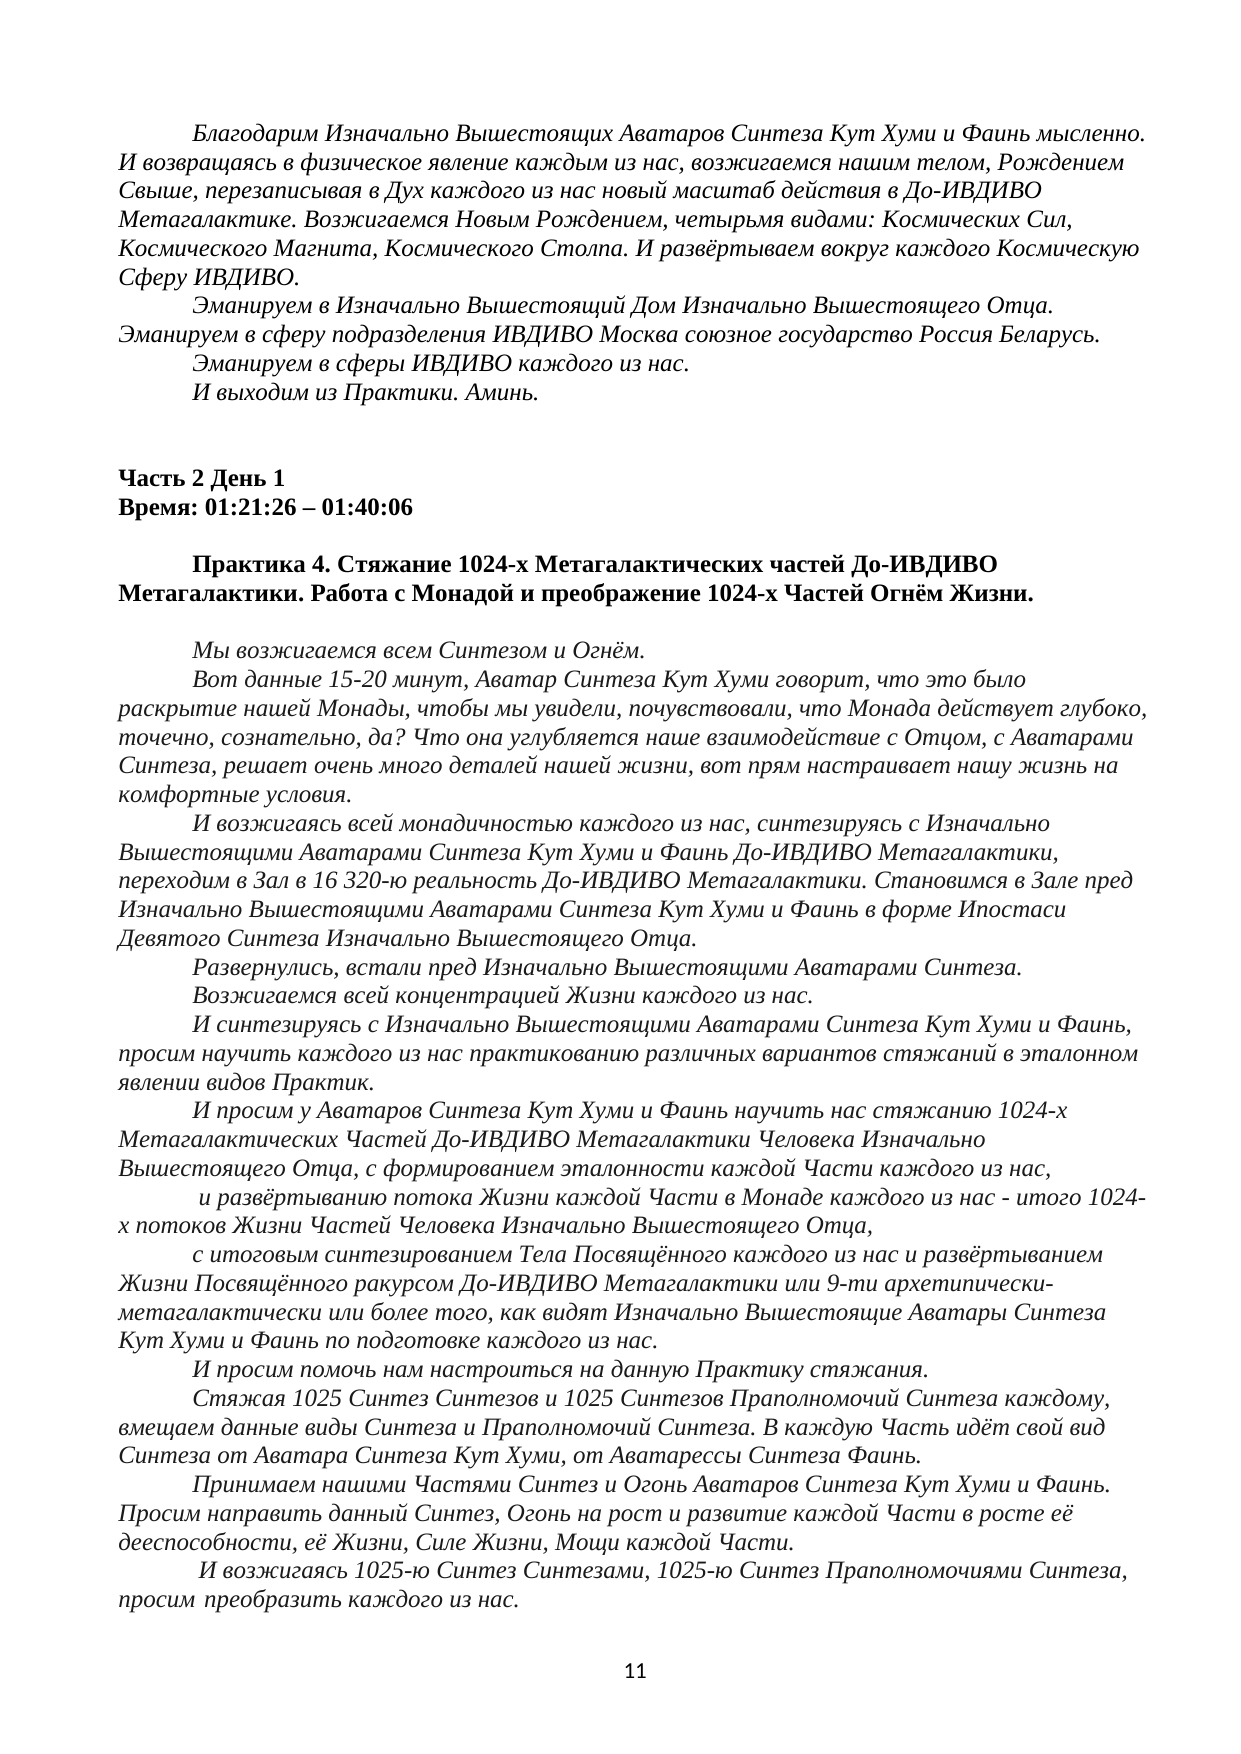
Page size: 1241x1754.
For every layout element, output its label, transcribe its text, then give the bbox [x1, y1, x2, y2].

text Стяжая 1025 Синтез Синтезов и 1025 Синтезов Праполномочий Синтеза каждому, вмещаем данные виды Синтеза и Праполномочий Синтеза. В каждую Часть идёт свой вид Синтеза от Аватара Синтеза Кут Хуми, от Аватарессы Синтеза Фаинь. [118, 1383, 1152, 1469]
text и развёртыванию потока Жизни каждой Части в Монаде каждого из нас - итого 1024-х потоков Жизни Частей Человека Изначально Вышестоящего Отца, [118, 1182, 1152, 1239]
text Благодарим Изначально Вышестоящих Аватаров Синтеза Кут Хуми и Фаинь мысленно. И возвращаясь в физическое явление каждым из нас, возжигаемся нашим телом, Рождением Свыше, перезаписывая в Дух каждого из нас новый масштаб действия в До-ИВДИВО Метагалактике. Возжигаемся Новым Рождением, четырьмя видами: Космических Сил, Космического Магнита, Космического Столпа. И развёртываем вокруг каждого Космическую Сферу ИВДИВО. [118, 118, 1152, 291]
text Время: 01:21:26 – 01:40:06 [118, 492, 1152, 521]
text И возжигаясь всей монадичностью каждого из нас, синтезируясь с Изначально Вышестоящими Аватарами Синтеза Кут Хуми и Фаинь До-ИВДИВО Метагалактики, переходим в Зал в 16 320-ю реальность До-ИВДИВО Метагалактики. Становимся в Зале пред Изначально Вышестоящими Аватарами Синтеза Кут Хуми и Фаинь в форме Ипостаси Девятого Синтеза Изначально Вышестоящего Отца. [118, 808, 1152, 952]
text Принимаем нашими Частями Синтез и Огонь Аватаров Синтеза Кут Хуми и Фаинь. Просим направить данный Синтез, Огонь на рост и развитие каждой Части в росте её дееспособности, её Жизни, Силе Жизни, Мощи каждой Части. [118, 1469, 1152, 1556]
text И синтезируясь с Изначально Вышестоящими Аватарами Синтеза Кут Хуми и Фаинь, просим научить каждого из нас практикованию различных вариантов стяжаний в эталонном явлении видов Практик. [118, 1009, 1152, 1096]
text И просим помочь нам настроиться на данную Практику стяжания. [118, 1354, 1152, 1383]
text Практика 4. Стяжание 1024-х Метагалактических частей До-ИВДИВО Метагалактики. Работа с Монадой и преображение 1024-х Частей Огнём Жизни. [118, 549, 1152, 607]
text Эманируем в сферы ИВДИВО каждого из нас. [118, 348, 1152, 377]
text с итоговым синтезированием Тела Посвящённого каждого из нас и развёртыванием Жизни Посвящённого ракурсом До-ИВДИВО Метагалактики или 9-ти архетипически-метагалактически или более того, как видят Изначально Вышестоящие Аватары Синтеза Кут Хуми и Фаинь по подготовке каждого из нас. [118, 1239, 1152, 1354]
text И возжигаясь 1025-ю Синтез Синтезами, 1025-ю Синтез Праполномочиями Синтеза, просим преобразить каждого из нас. [118, 1556, 1152, 1613]
text Развернулись, встали пред Изначально Вышестоящими Аватарами Синтеза. [118, 952, 1152, 981]
text Вот данные 15-20 минут, Аватар Синтеза Кут Хуми говорит, что это было раскрытие нашей Монады, чтобы мы увидели, почувствовали, что Монада действует глубоко, точечно, сознательно, да? Что она углубляется наше взаимодействие с Отцом, с Аватарами Синтеза, решает очень много деталей нашей жизни, вот прям настраивает нашу жизнь на комфортные условия. [118, 664, 1152, 808]
text Мы возжигаемся всем Синтезом и Огнём. [118, 636, 1152, 664]
text И просим у Аватаров Синтеза Кут Хуми и Фаинь научить нас стяжанию 1024-х Метагалактических Частей До-ИВДИВО Метагалактики Человека Изначально Вышестоящего Отца, с формированием эталонности каждой Части каждого из нас, [118, 1096, 1152, 1182]
text Возжигаемся всей концентрацией Жизни каждого из нас. [118, 981, 1152, 1009]
text Эманируем в Изначально Вышестоящий Дом Изначально Вышестоящего Отца. Эманируем в сферу подразделения ИВДИВО Москва союзное государство Россия Беларусь. [118, 291, 1152, 348]
text Часть 2 День 1 [118, 463, 1152, 492]
text И выходим из Практики. Аминь. [118, 377, 1152, 406]
